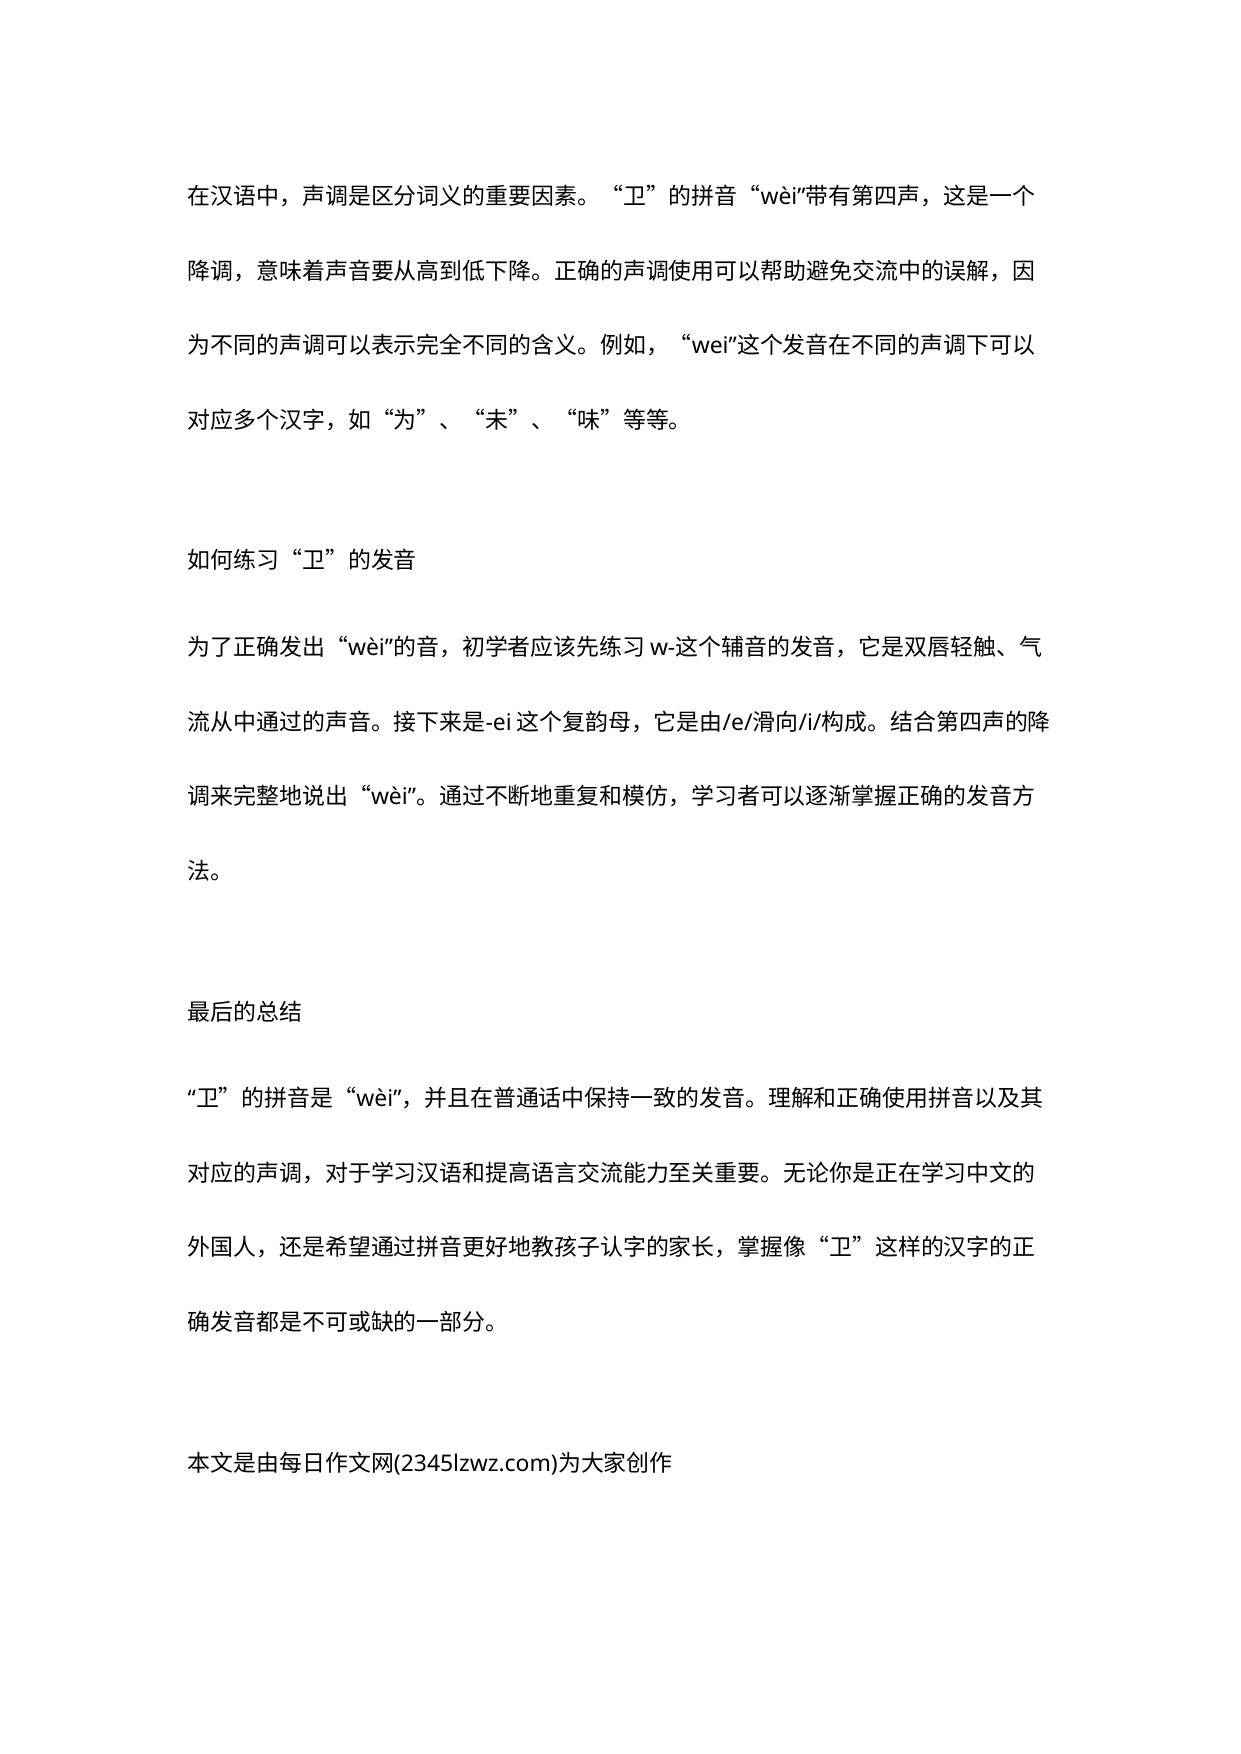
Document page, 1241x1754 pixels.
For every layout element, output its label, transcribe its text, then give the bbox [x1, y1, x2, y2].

text 为了正确发出“wèi”的音，初学者应该先练习w-这个辅音的发音，它是双唇轻触、气流从中通过的声音。接下来是-ei这个复韵母，它是由/e/滑向/i/构成。结合第四声的降调来完整地说出“wèi”。通过不断地重复和模仿，学习者可以逐渐掌握正确的发音方法。 [187, 613, 1053, 902]
text 本文是由每日作文网(2345lzwz.com)为大家创作 [187, 1428, 1053, 1493]
text 最后的总结 [187, 977, 1053, 1042]
text 在汉语中，声调是区分词义的重要因素。“卫”的拼音“wèi”带有第四声，这是一个降调，意味着声音要从高到低下降。正确的声调使用可以帮助避免交流中的误解，因为不同的声调可以表示完全不同的含义。例如，“wei”这个发音在不同的声调下可以对应多个汉字，如“为”、“未”、“味”等等。 [187, 162, 1053, 451]
text 如何练习“卫”的发音 [187, 526, 1053, 591]
text “卫”的拼音是“wèi”，并且在普通话中保持一致的发音。理解和正确使用拼音以及其对应的声调，对于学习汉语和提高语言交流能力至关重要。无论你是正在学习中文的外国人，还是希望通过拼音更好地教孩子认字的家长，掌握像“卫”这样的汉字的正确发音都是不可或缺的一部分。 [187, 1064, 1053, 1353]
